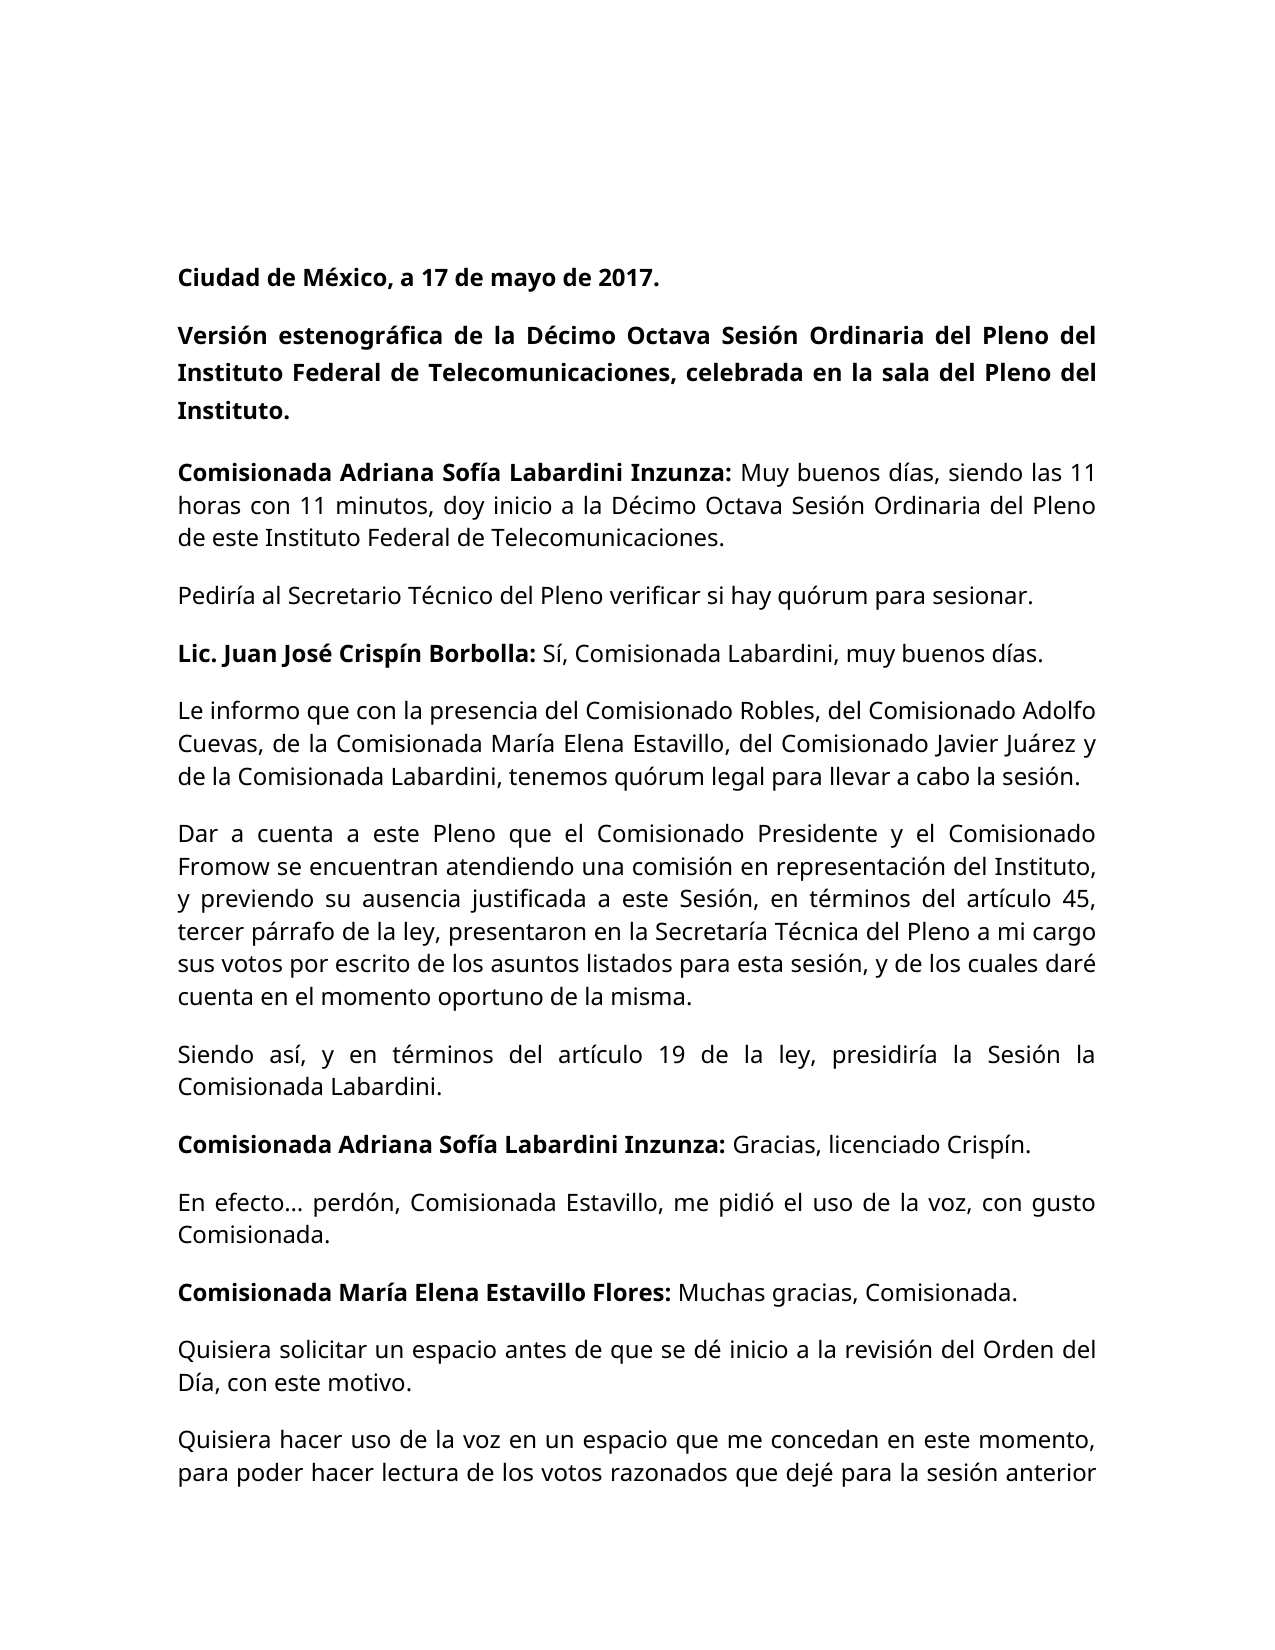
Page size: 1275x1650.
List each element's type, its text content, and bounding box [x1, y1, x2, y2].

text Comisionada Adriana Sofía Labardini Inzunza: Gracias, licenciado Crispín. [177, 1128, 1098, 1160]
subtitle Versión estenográfica de la Décimo Octava Sesión Ordinaria del Pleno del Instituto Federal de Telecomunicaciones, celebrada en la sala del Pleno del Instituto. [177, 319, 1098, 426]
text Ciudad de México, a 17 de mayo de 2017. [177, 261, 1098, 294]
text Comisionada María Elena Estavillo Flores: Muchas gracias, Comisionada. [177, 1276, 1098, 1308]
text Lic. Juan José Crispín Borbolla: Sí, Comisionada Labardini, muy buenos días. [177, 636, 1098, 669]
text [177, 1423, 1098, 1488]
text Le informo que con la presencia del Comisionado Robles, del Comisionado Adolfo Cuevas, de la Comisionada María Elena Estavillo, del Comisionado Javier Juárez y de la Comisionada Labardini, tenemos quórum legal para llevar a cabo la sesión. [177, 694, 1098, 792]
text Quisiera solicitar un espacio antes de que se dé inicio a la revisión del Orden del Día, con este motivo. [177, 1333, 1098, 1398]
text Comisionada Adriana Sofía Labardini Inzunza: Muy buenos días, siendo las 11 horas con 11 minutos, doy inicio a la Décimo Octava Sesión Ordinaria del Pleno de este Instituto Federal de Telecomunicaciones. [177, 456, 1098, 554]
text Dar a cuenta a este Pleno que el Comisionado Presidente y el Comisionado Fromow se encuentran atendiendo una comisión en representación del Instituto, y previendo su ausencia justificada a este Sesión, en términos del artículo 45, tercer párrafo de la ley, presentaron en la Secretaría Técnica del Pleno a mi cargo sus votos por escrito de los asuntos listados para esta sesión, y de los cuales daré cuenta en el momento oportuno de la misma. [177, 817, 1098, 1012]
text Pediría al Secretario Técnico del Pleno verificar si hay quórum para sesionar. [177, 579, 1098, 611]
text Siendo así, y en términos del artículo 19 de la ley, presidiría la Sesión la Comisionada Labardini. [177, 1037, 1098, 1103]
text En efecto… perdón, Comisionada Estavillo, me pidió el uso de la voz, con gusto Comisionada. [177, 1185, 1098, 1251]
